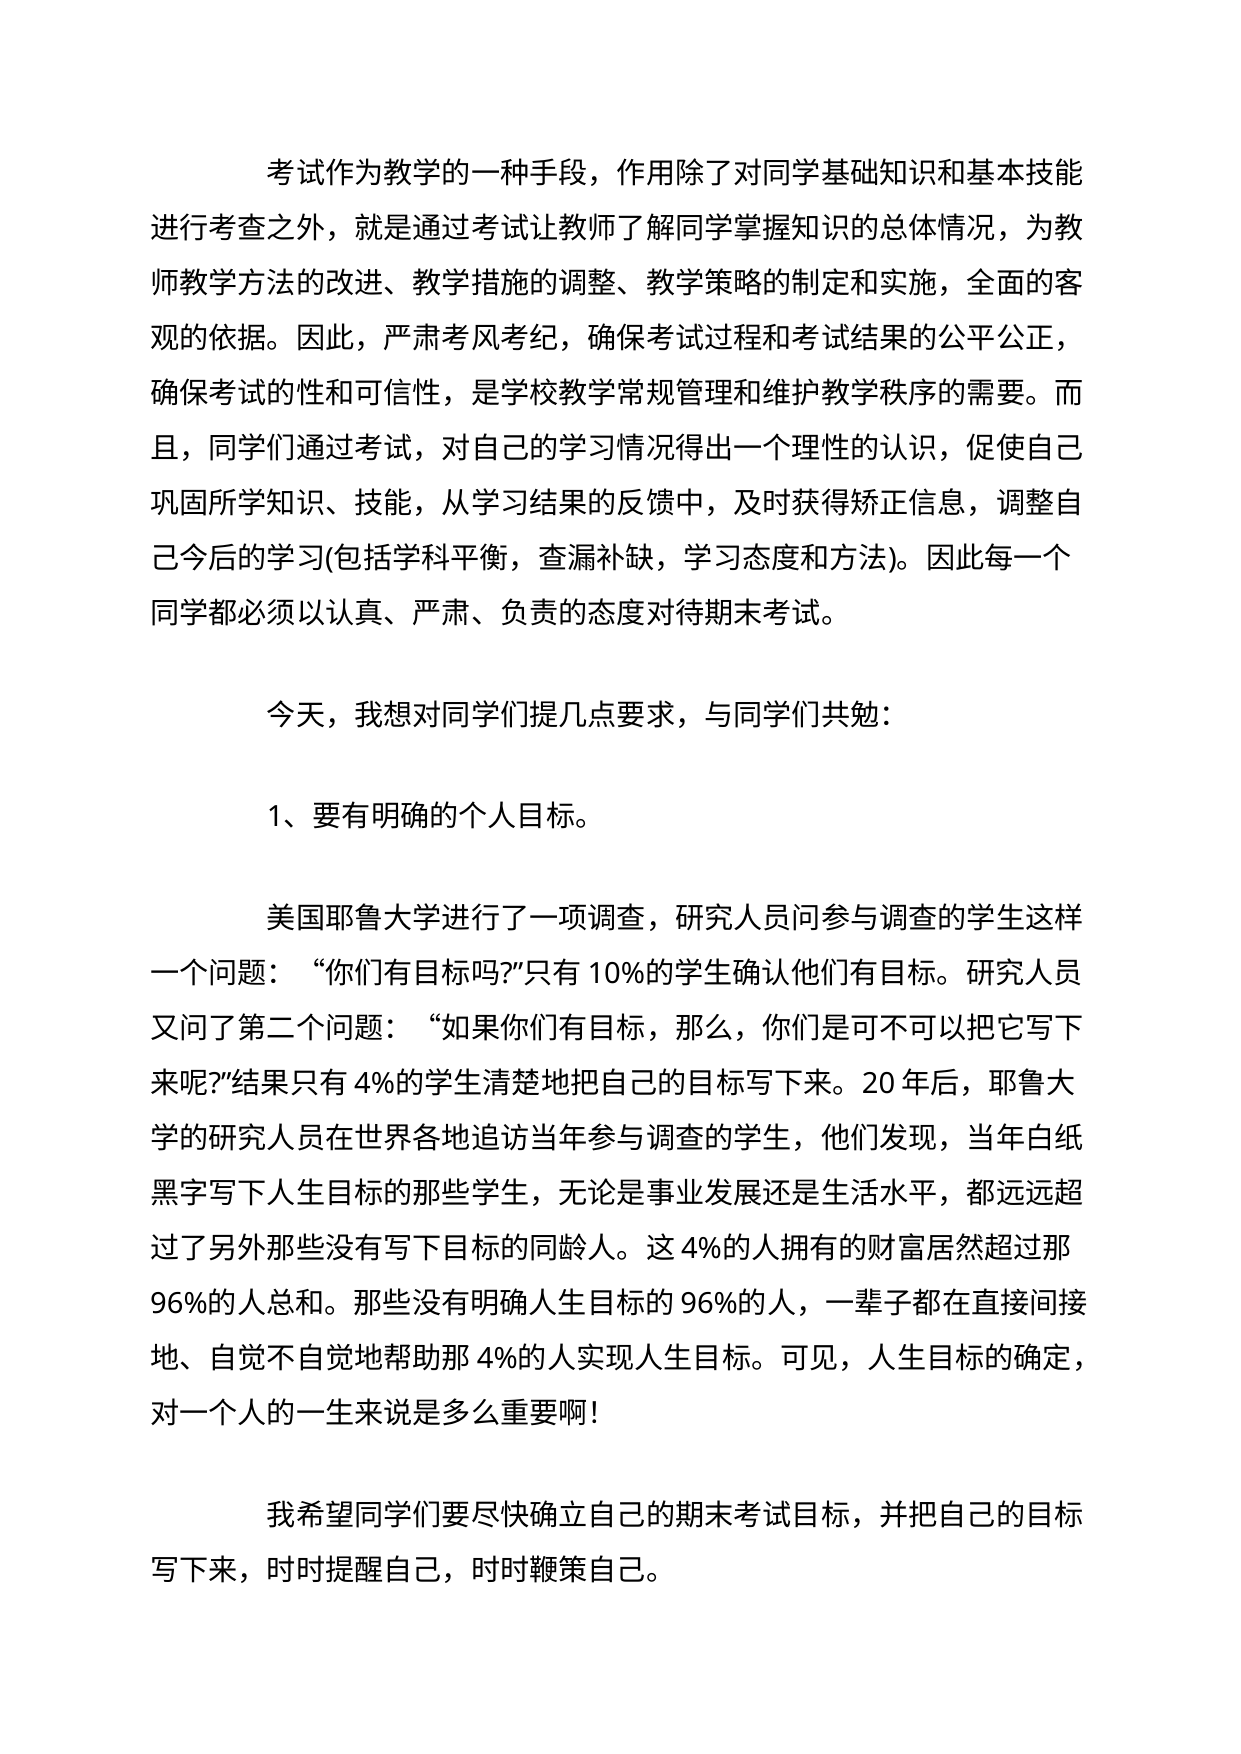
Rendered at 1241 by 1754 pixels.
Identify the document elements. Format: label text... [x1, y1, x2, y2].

text 我希望同学们要尽快确立自己的期末考试目标，并把自己的目标写下来，时时提醒自己，时时鞭策自己。 [150, 1491, 1090, 1588]
text 1、要有明确的个人目标。 [150, 793, 1090, 835]
text 美国耶鲁大学进行了一项调查，研究人员问参与调查的学生这样一个问题：“你们有目标吗?”只有10%的学生确认他们有目标。研究人员又问了第二个问题：“如果你们有目标，那么，你们是可不可以把它写下来呢?”结果只有4%的学生清楚地把自己的目标写下来。20年后，耶鲁大学的研究人员在世界各地追访当年参与调查的学生，他们发现，当年白纸黑字写下人生目标的那些学生，无论是事业发展还是生活水平，都远远超过了另外那些没有写下目标的同龄人。这4%的人拥有的财富居然超过那96%的人总和。那些没有明确人生目标的96%的人，一辈子都在直接间接地、自觉不自觉地帮助那4%的人实现人生目标。可见，人生目标的确定，对一个人的一生来说是多么重要啊！ [150, 895, 1090, 1432]
text 考试作为教学的一种手段，作用除了对同学基础知识和基本技能进行考查之外，就是通过考试让教师了解同学掌握知识的总体情况，为教师教学方法的改进、教学措施的调整、教学策略的制定和实施，全面的客观的依据。因此，严肃考风考纪，确保考试过程和考试结果的公平公正，确保考试的性和可信性，是学校教学常规管理和维护教学秩序的需要。而且，同学们通过考试，对自己的学习情况得出一个理性的认识，促使自己巩固所学知识、技能，从学习结果的反馈中，及时获得矫正信息，调整自己今后的学习(包括学科平衡，查漏补缺，学习态度和方法)。因此每一个同学都必须以认真、严肃、负责的态度对待期末考试。 [150, 150, 1090, 632]
text 今天，我想对同学们提几点要求，与同学们共勉： [150, 691, 1090, 733]
